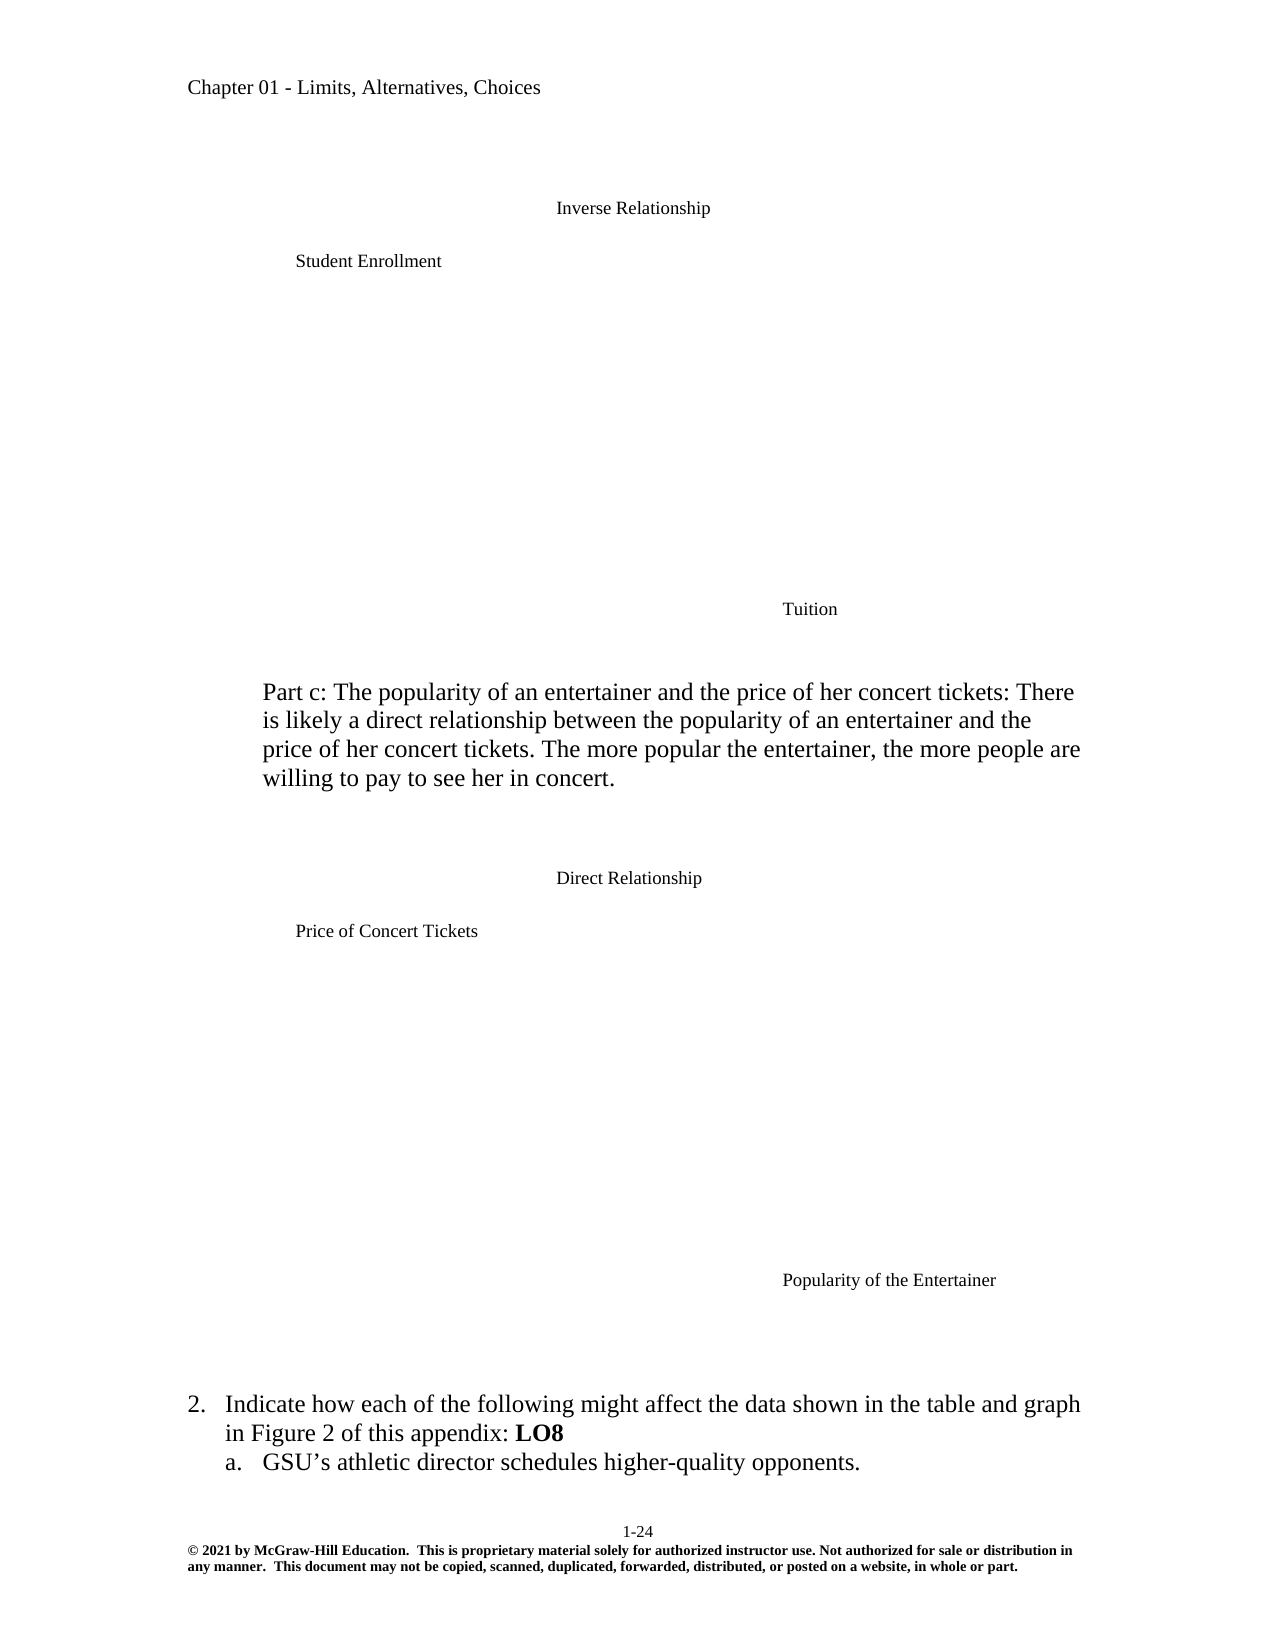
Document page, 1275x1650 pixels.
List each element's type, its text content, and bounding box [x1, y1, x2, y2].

text 2. Indicate how each of the following might affect the data shown in the table and graph in Figure 2 of this appendix: LO8 [187, 1389, 1087, 1447]
text Part c: The popularity of an entertainer and the price of her concert tickets: There is likely a direct relationship between the popularity of an entertainer and the price of her concert tickets. The more popular the entertainer, the more people are willing to pay to see her in concert. [262, 677, 1087, 792]
text a. GSU’s athletic director schedules higher-quality opponents. [187, 1447, 1087, 1476]
